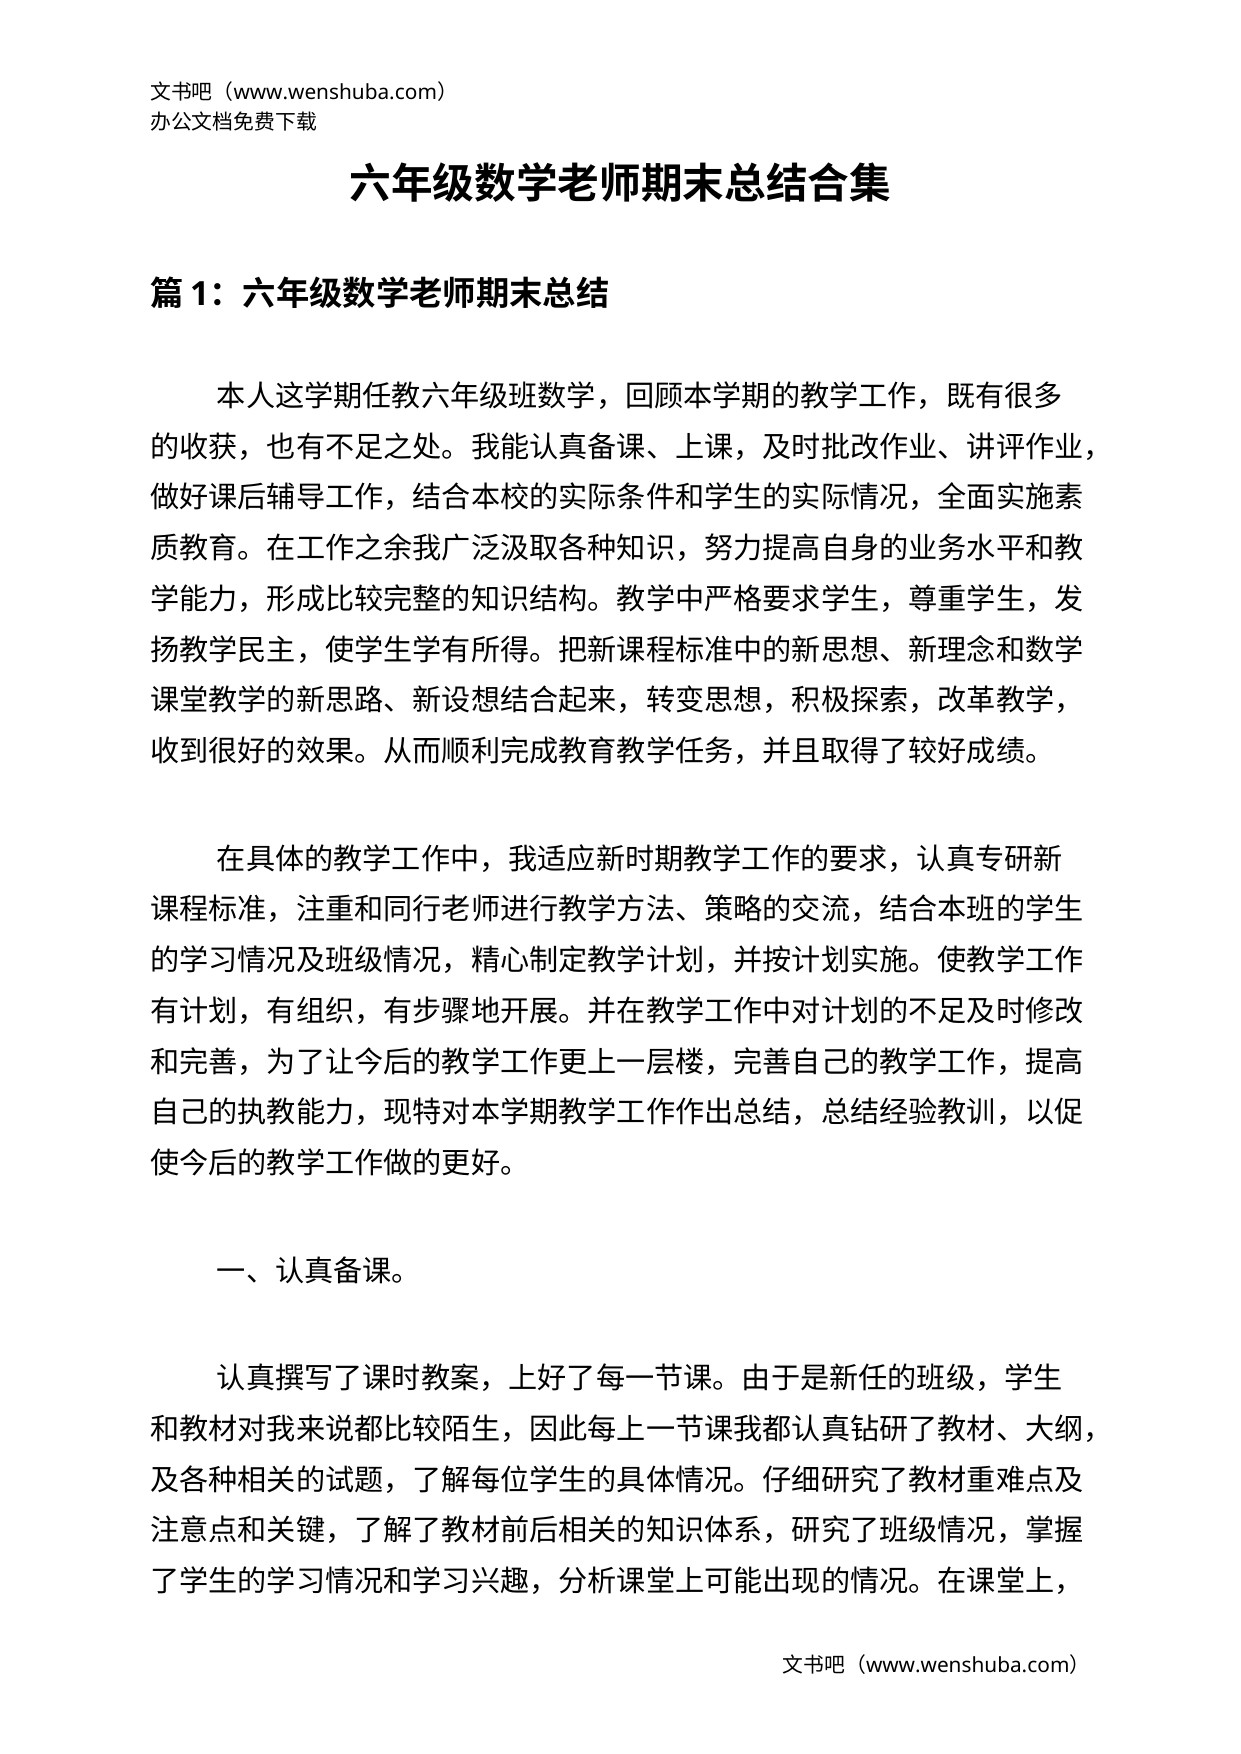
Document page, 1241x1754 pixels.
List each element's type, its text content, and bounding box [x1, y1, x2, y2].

text 在具体的教学工作中，我适应新时期教学工作的要求，认真专研新课程标准，注重和同行老师进行教学方法、策略的交流，结合本班的学生的学习情况及班级情况，精心制定教学计划，并按计划实施。使教学工作有计划，有组织，有步骤地开展。并在教学工作中对计划的不足及时修改和完善，为了让今后的教学工作更上一层楼，完善自己的教学工作，提高自己的执教能力，现特对本学期教学工作作出总结，总结经验教训，以促使今后的教学工作做的更好。 [150, 835, 1090, 1182]
subtitle 六年级数学老师期末总结合集 [150, 150, 1090, 210]
text 一、认真备课。 [150, 1247, 1090, 1289]
text 篇1：六年级数学老师期末总结 [150, 267, 1090, 316]
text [150, 1355, 1090, 1600]
text 本人这学期任教六年级班数学，回顾本学期的教学工作，既有很多的收获，也有不足之处。我能认真备课、上课，及时批改作业、讲评作业，做好课后辅导工作，结合本校的实际条件和学生的实际情况，全面实施素质教育。在工作之余我广泛汲取各种知识，努力提高自身的业务水平和教学能力，形成比较完整的知识结构。教学中严格要求学生，尊重学生，发扬教学民主，使学生学有所得。把新课程标准中的新思想、新理念和数学课堂教学的新思路、新设想结合起来，转变思想，积极探索，改革教学，收到很好的效果。从而顺利完成教育教学任务，并且取得了较好成绩。 [150, 372, 1090, 770]
